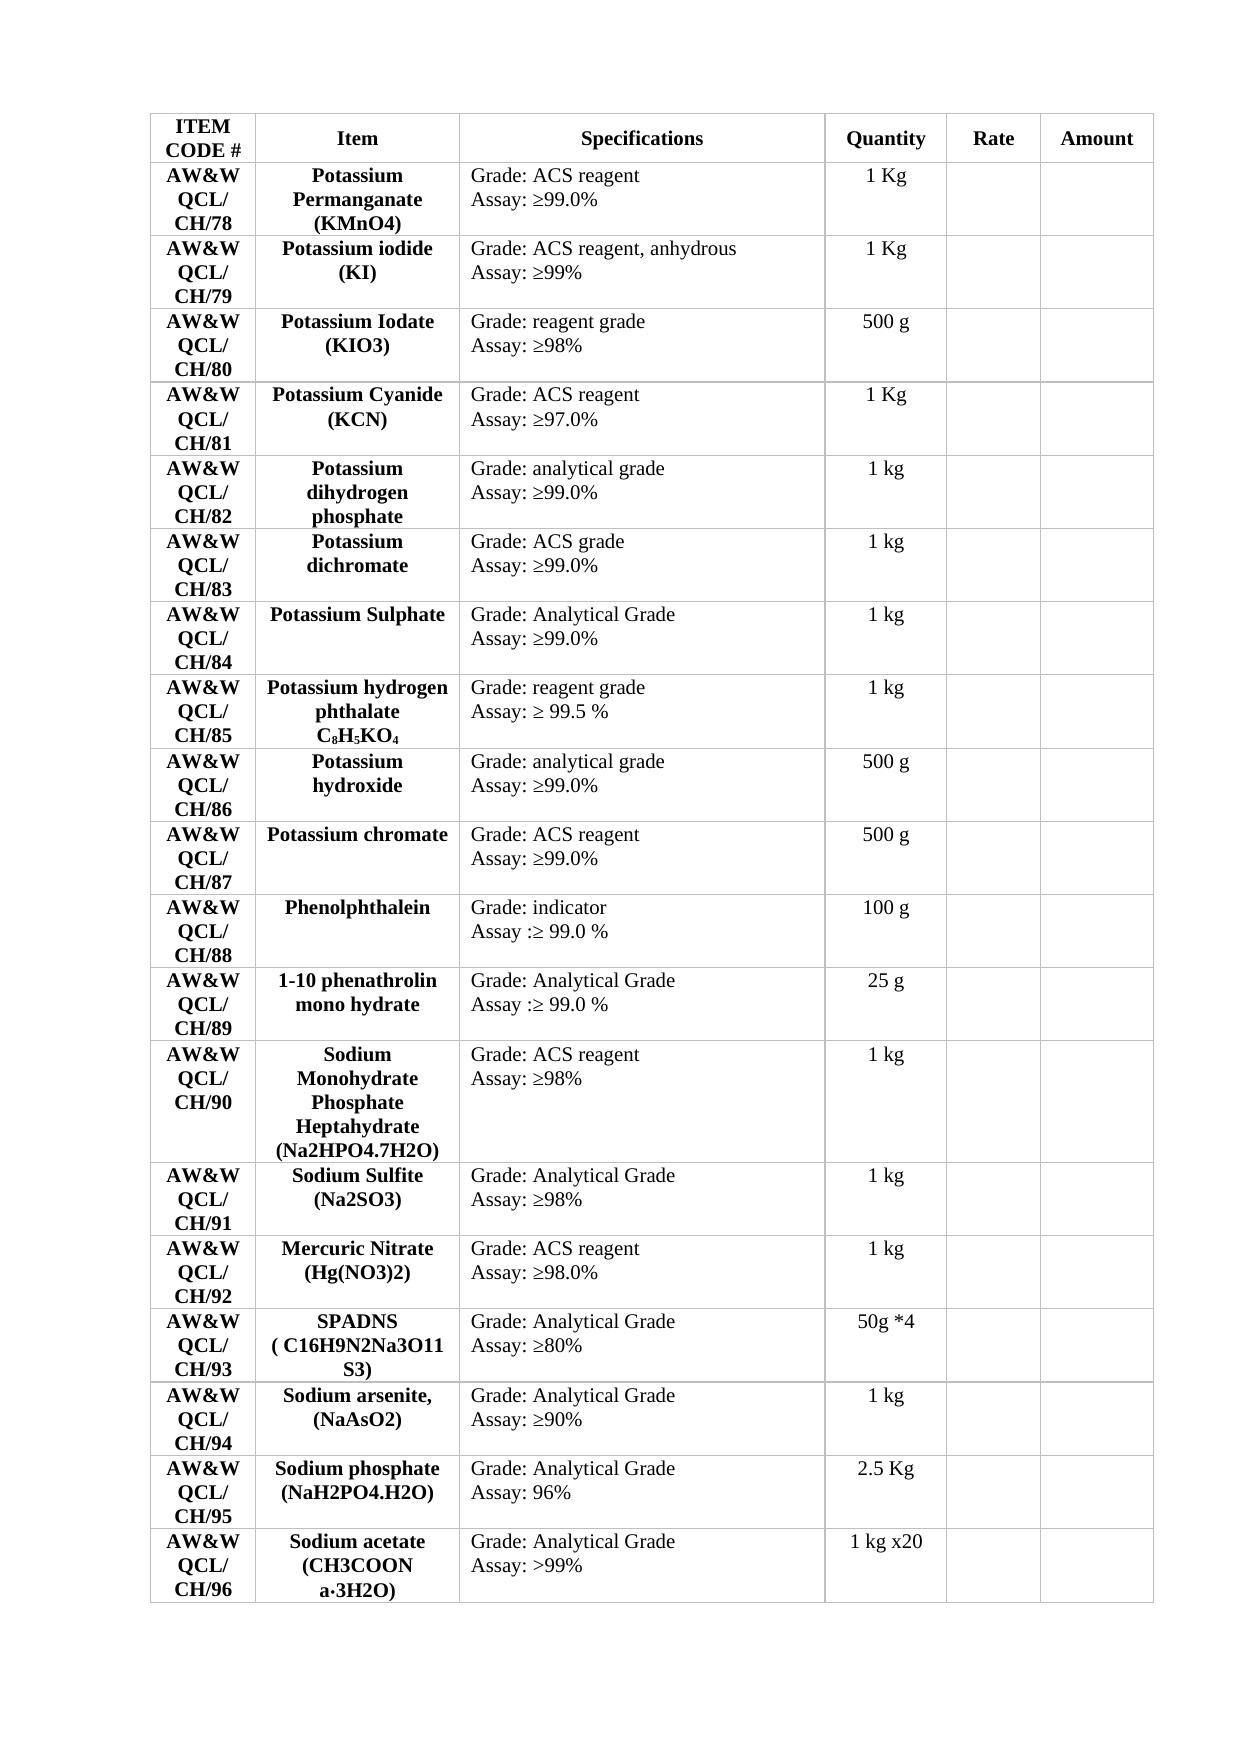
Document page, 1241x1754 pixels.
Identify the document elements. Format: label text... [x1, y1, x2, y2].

table_cell AW&WQCL/CH/82 [151, 456, 255, 528]
table_cell Grade: ACS reagent Assay: ≥99.0% [460, 822, 824, 894]
table_cell AW&WQCL/CH/85 [151, 675, 255, 747]
table_cell AW&WQCL/CH/81 [151, 383, 255, 454]
table_cell 1 kg [826, 456, 946, 528]
table_cell 1 kg [826, 1383, 946, 1455]
table_cell Potassium Cyanide (KCN) [256, 383, 459, 454]
table_cell [1041, 895, 1153, 967]
table_cell [1041, 1456, 1153, 1528]
table_header Item [256, 114, 459, 162]
table_header Amount [1041, 114, 1153, 162]
table_cell SPADNS ‎( C16H9N2Na3O11S3) [256, 1309, 459, 1381]
table_cell [947, 1529, 1040, 1602]
table_cell AW&WQCL/CH/90 [151, 1041, 255, 1162]
table_cell [947, 1383, 1040, 1455]
table_cell 1 kg [826, 602, 946, 674]
table_cell [1041, 602, 1153, 674]
table_cell Phenolphthalein [256, 895, 459, 967]
table_cell 1 kg [826, 1163, 946, 1235]
table_cell 1 kg x20 [826, 1529, 946, 1602]
table_cell 1 kg [826, 1041, 946, 1162]
table_cell Potassium iodide (KI) [256, 236, 459, 308]
table_cell [947, 529, 1040, 601]
table_cell [947, 236, 1040, 308]
table_cell Grade: Analytical Grade Assay: >99% [460, 1529, 824, 1602]
table_cell Potassium hydroxide [256, 749, 459, 821]
table_cell [1041, 1236, 1153, 1308]
table_cell AW&WQCL/CH/89 [151, 968, 255, 1040]
table_cell [1041, 236, 1153, 308]
table_cell 2.5 Kg [826, 1456, 946, 1528]
table_cell [947, 749, 1040, 821]
table_cell Potassium dichromate [256, 529, 459, 601]
table_cell AW&WQCL/CH/78 [151, 163, 255, 235]
table_cell [947, 602, 1040, 674]
table_cell [1041, 1309, 1153, 1381]
table_cell [1041, 529, 1153, 601]
table_cell Sodium Monohydrate Phosphate Heptahydrate (Na2HPO4.7H2O) [256, 1041, 459, 1162]
table_cell 50g *4 [826, 1309, 946, 1381]
table_cell 1 Kg [826, 383, 946, 454]
table_cell 1 Kg [826, 163, 946, 235]
table_cell 500 g [826, 309, 946, 381]
table_header Quantity [826, 114, 946, 162]
table_cell [1041, 822, 1153, 894]
table_cell Sodium acetate (CH3COONa⋅3H2O) [256, 1529, 459, 1602]
table_cell 1 Kg [826, 236, 946, 308]
table_cell [1041, 383, 1153, 454]
table_cell Grade: ACS reagent, anhydrous Assay: ≥99% [460, 236, 824, 308]
table_cell Potassium chromate [256, 822, 459, 894]
table_cell [947, 383, 1040, 454]
table_cell 1-10 phenathrolin mono hydrate [256, 968, 459, 1040]
table_header ITEM CODE # [151, 114, 255, 162]
table_cell [947, 1163, 1040, 1235]
table_cell [1041, 1163, 1153, 1235]
table_cell [1041, 1383, 1153, 1455]
table_cell Grade: reagent grade Assay: ≥98% [460, 309, 824, 381]
table_cell Grade: ACS reagent Assay: ≥98.0% [460, 1236, 824, 1308]
table_cell Potassium Iodate (KIO3) [256, 309, 459, 381]
table_cell [947, 895, 1040, 967]
table_cell Grade: Analytical Grade Assay :≥ 99.0 % [460, 968, 824, 1040]
table_cell Grade: analytical grade Assay: ≥99.0% [460, 456, 824, 528]
table_cell AW&WQCL/CH/95 [151, 1456, 255, 1528]
table_cell Potassium hydrogen phthalate C8H5KO4 [256, 675, 459, 747]
table_cell Grade: ACS reagent Assay: ≥98% [460, 1041, 824, 1162]
table_cell [1041, 456, 1153, 528]
table_cell [1041, 1041, 1153, 1162]
table_cell Potassium Sulphate [256, 602, 459, 674]
table_cell Grade: Analytical Grade Assay: ≥80% [460, 1309, 824, 1381]
table_cell Grade: Analytical Grade Assay: ≥99.0% [460, 602, 824, 674]
table_cell AW&WQCL/CH/87 [151, 822, 255, 894]
table_header Rate [947, 114, 1040, 162]
table_cell [947, 1309, 1040, 1381]
table_cell [947, 968, 1040, 1040]
table_cell Mercuric Nitrate (Hg(NO3)2) [256, 1236, 459, 1308]
table_cell [1041, 309, 1153, 381]
table_cell [947, 822, 1040, 894]
table_cell AW&WQCL/CH/80 [151, 309, 255, 381]
table_cell [1041, 968, 1153, 1040]
table_cell [947, 163, 1040, 235]
table_cell Grade: reagent grade Assay: ≥ 99.5 % [460, 675, 824, 747]
table_cell Potassium dihydrogen phosphate [256, 456, 459, 528]
table_cell [947, 309, 1040, 381]
table_cell AW&WQCL/CH/93 [151, 1309, 255, 1381]
table_cell AW&WQCL/CH/91 [151, 1163, 255, 1235]
table_cell [947, 456, 1040, 528]
table_cell Grade: ACS reagent Assay: ≥99.0% [460, 163, 824, 235]
table_cell AW&WQCL/CH/84 [151, 602, 255, 674]
table_cell 25 g [826, 968, 946, 1040]
table_cell Grade: analytical grade Assay: ≥99.0% [460, 749, 824, 821]
table_cell [1041, 163, 1153, 235]
table_cell 500 g [826, 822, 946, 894]
table_cell AW&WQCL/CH/83 [151, 529, 255, 601]
table_cell Grade: Analytical Grade Assay: ≥98% [460, 1163, 824, 1235]
table_cell Potassium Permanganate (KMnO4) [256, 163, 459, 235]
table_cell 1 kg [826, 675, 946, 747]
table_cell AW&WQCL/CH/88 [151, 895, 255, 967]
table_header Specifications [460, 114, 824, 162]
table_cell [1041, 675, 1153, 747]
table_cell 100 g [826, 895, 946, 967]
table_cell Sodium arsenite, (NaAsO2) [256, 1383, 459, 1455]
table_cell AW&WQCL/CH/79 [151, 236, 255, 308]
table_cell Grade: indicator Assay :≥ 99.0 % [460, 895, 824, 967]
table_cell Sodium Sulfite (Na2SO3) [256, 1163, 459, 1235]
table_cell [947, 1236, 1040, 1308]
table_cell Grade: ACS reagent Assay: ≥97.0% [460, 383, 824, 454]
table_cell [947, 675, 1040, 747]
table_cell Grade: Analytical Grade Assay: ≥90% [460, 1383, 824, 1455]
table_cell AW&WQCL/CH/94 [151, 1383, 255, 1455]
table_cell 1 kg [826, 529, 946, 601]
table_cell Grade: ACS grade Assay: ≥99.0% [460, 529, 824, 601]
table_cell [1041, 749, 1153, 821]
table_cell 1 kg [826, 1236, 946, 1308]
table_cell AW&WQCL/CH/86 [151, 749, 255, 821]
table_cell [947, 1041, 1040, 1162]
table_cell Sodium phosphate (NaH2PO4.H2O) [256, 1456, 459, 1528]
table_cell [1041, 1529, 1153, 1602]
table_cell AW&WQCL/CH/96 [151, 1529, 255, 1602]
table_cell [947, 1456, 1040, 1528]
table_cell AW&WQCL/CH/92 [151, 1236, 255, 1308]
table_cell Grade: Analytical Grade Assay: 96% [460, 1456, 824, 1528]
table_cell 500 g [826, 749, 946, 821]
